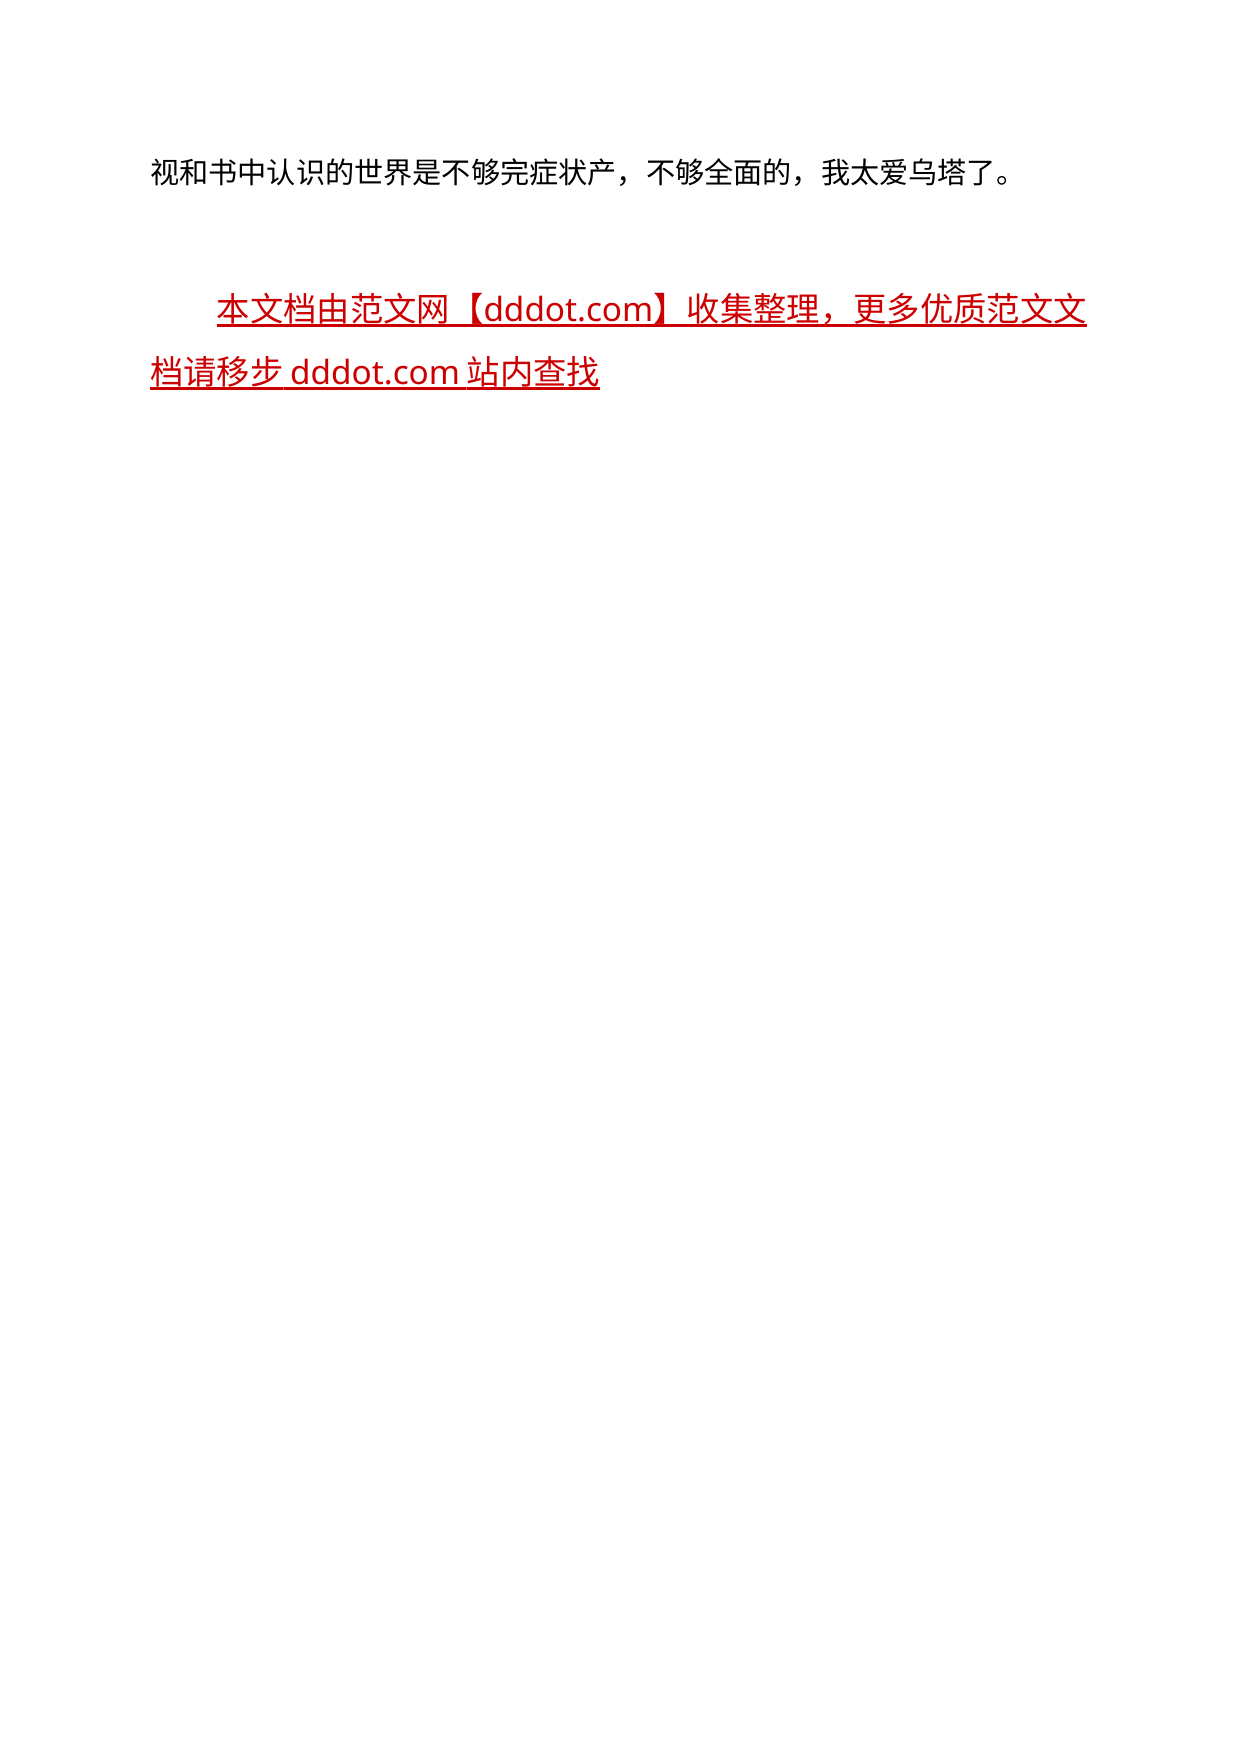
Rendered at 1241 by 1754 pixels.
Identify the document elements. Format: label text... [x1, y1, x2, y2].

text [150, 150, 1090, 192]
text 本文档由范文网【dddot.com】收集整理，更多优质范文文档请移步dddot.com站内查找 [150, 283, 1090, 394]
